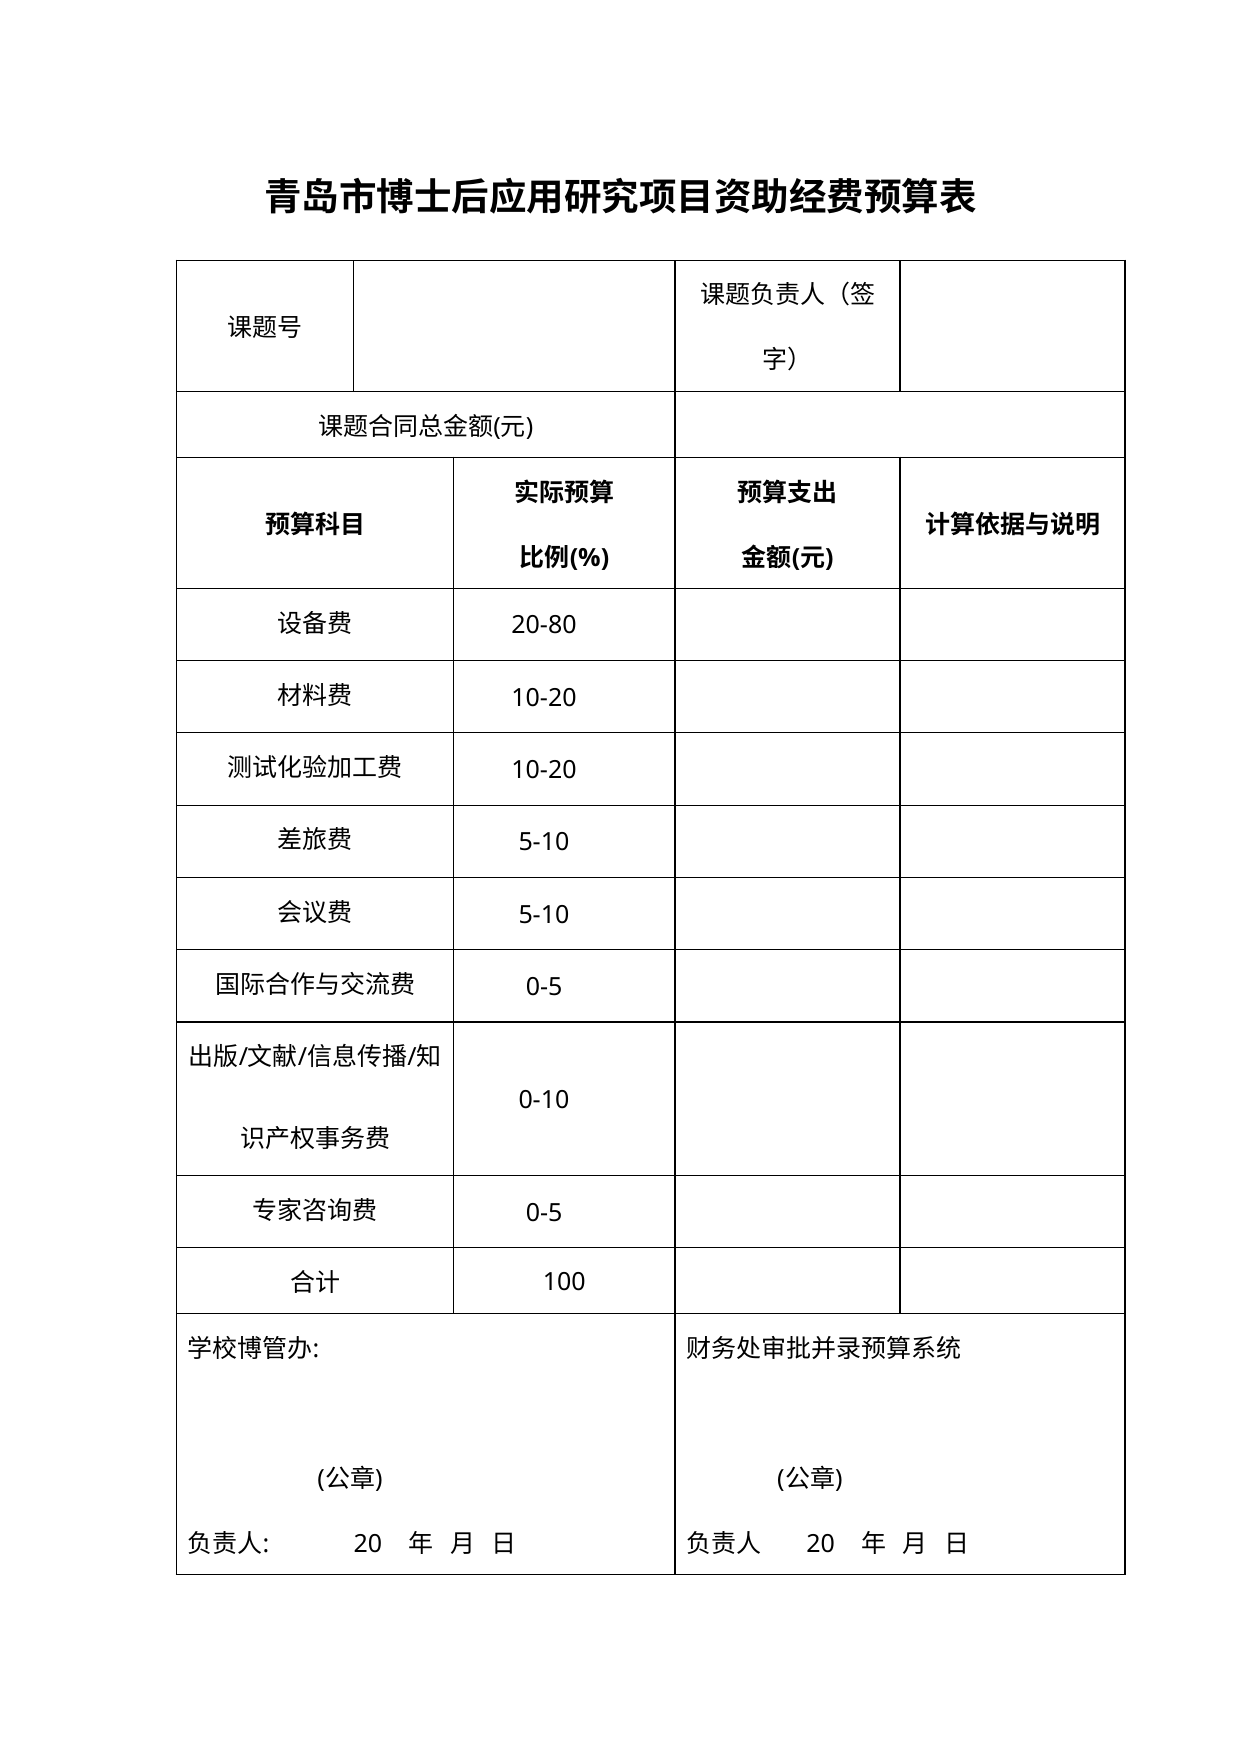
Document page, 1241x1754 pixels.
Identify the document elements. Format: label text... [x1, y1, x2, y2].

table_header [354, 261, 674, 391]
table_cell 预算支出 金额(元) [676, 458, 899, 588]
table_cell 设备费 [177, 589, 453, 660]
table_cell [676, 1176, 899, 1247]
table_cell [901, 806, 1124, 877]
table_cell 10-20 [454, 733, 674, 804]
table_cell [901, 878, 1124, 949]
table_cell 5-10 [454, 806, 674, 877]
table_cell 实际预算 比例(%) [454, 458, 674, 588]
table_cell [676, 806, 899, 877]
table_cell [676, 392, 1124, 457]
table_cell 0-5 [454, 1176, 674, 1247]
table_cell 100 [454, 1248, 674, 1313]
table_cell 20-80 [454, 589, 674, 660]
table_cell 财务处审批并录预算系统 (公章) 负责人 20 年 月 日 [676, 1314, 1124, 1574]
table_cell 课题合同总金额(元) [177, 392, 674, 457]
table_cell 出版/文献/信息传播/知识产权事务费 [177, 1023, 453, 1175]
table_cell 5-10 [454, 878, 674, 949]
table_cell 0-10 [454, 1023, 674, 1175]
table_cell [676, 950, 899, 1021]
table_cell 差旅费 [177, 806, 453, 877]
table_cell [676, 661, 899, 732]
table_cell 测试化验加工费 [177, 733, 453, 804]
table_header [901, 261, 1124, 391]
table_cell [676, 878, 899, 949]
table_cell 10-20 [454, 661, 674, 732]
table_cell [901, 661, 1124, 732]
table_cell [676, 589, 899, 660]
table_cell [676, 1248, 899, 1313]
table_cell [901, 733, 1124, 804]
table_cell [901, 1176, 1124, 1247]
table_cell 计算依据与说明 [901, 458, 1124, 588]
table_header 课题号 [177, 261, 353, 391]
text 青岛市博士后应用研究项目资助经费预算表 [187, 162, 1053, 227]
table_cell 预算科目 [177, 458, 453, 588]
table_cell [901, 950, 1124, 1021]
table_cell [901, 1248, 1124, 1313]
table_cell 专家咨询费 [177, 1176, 453, 1247]
table_cell [901, 1023, 1124, 1175]
table_cell 合计 [177, 1248, 453, 1313]
table_cell 学校博管办: (公章) 负责人: 20 年 月 日 [177, 1314, 674, 1574]
table_cell 国际合作与交流费 [177, 950, 453, 1021]
table_cell [676, 733, 899, 804]
table_cell 会议费 [177, 878, 453, 949]
table_cell [676, 1023, 899, 1175]
table_cell 材料费 [177, 661, 453, 732]
table_header 课题负责人（签字） [676, 261, 899, 391]
table_cell [901, 589, 1124, 660]
table_cell 0-5 [454, 950, 674, 1021]
